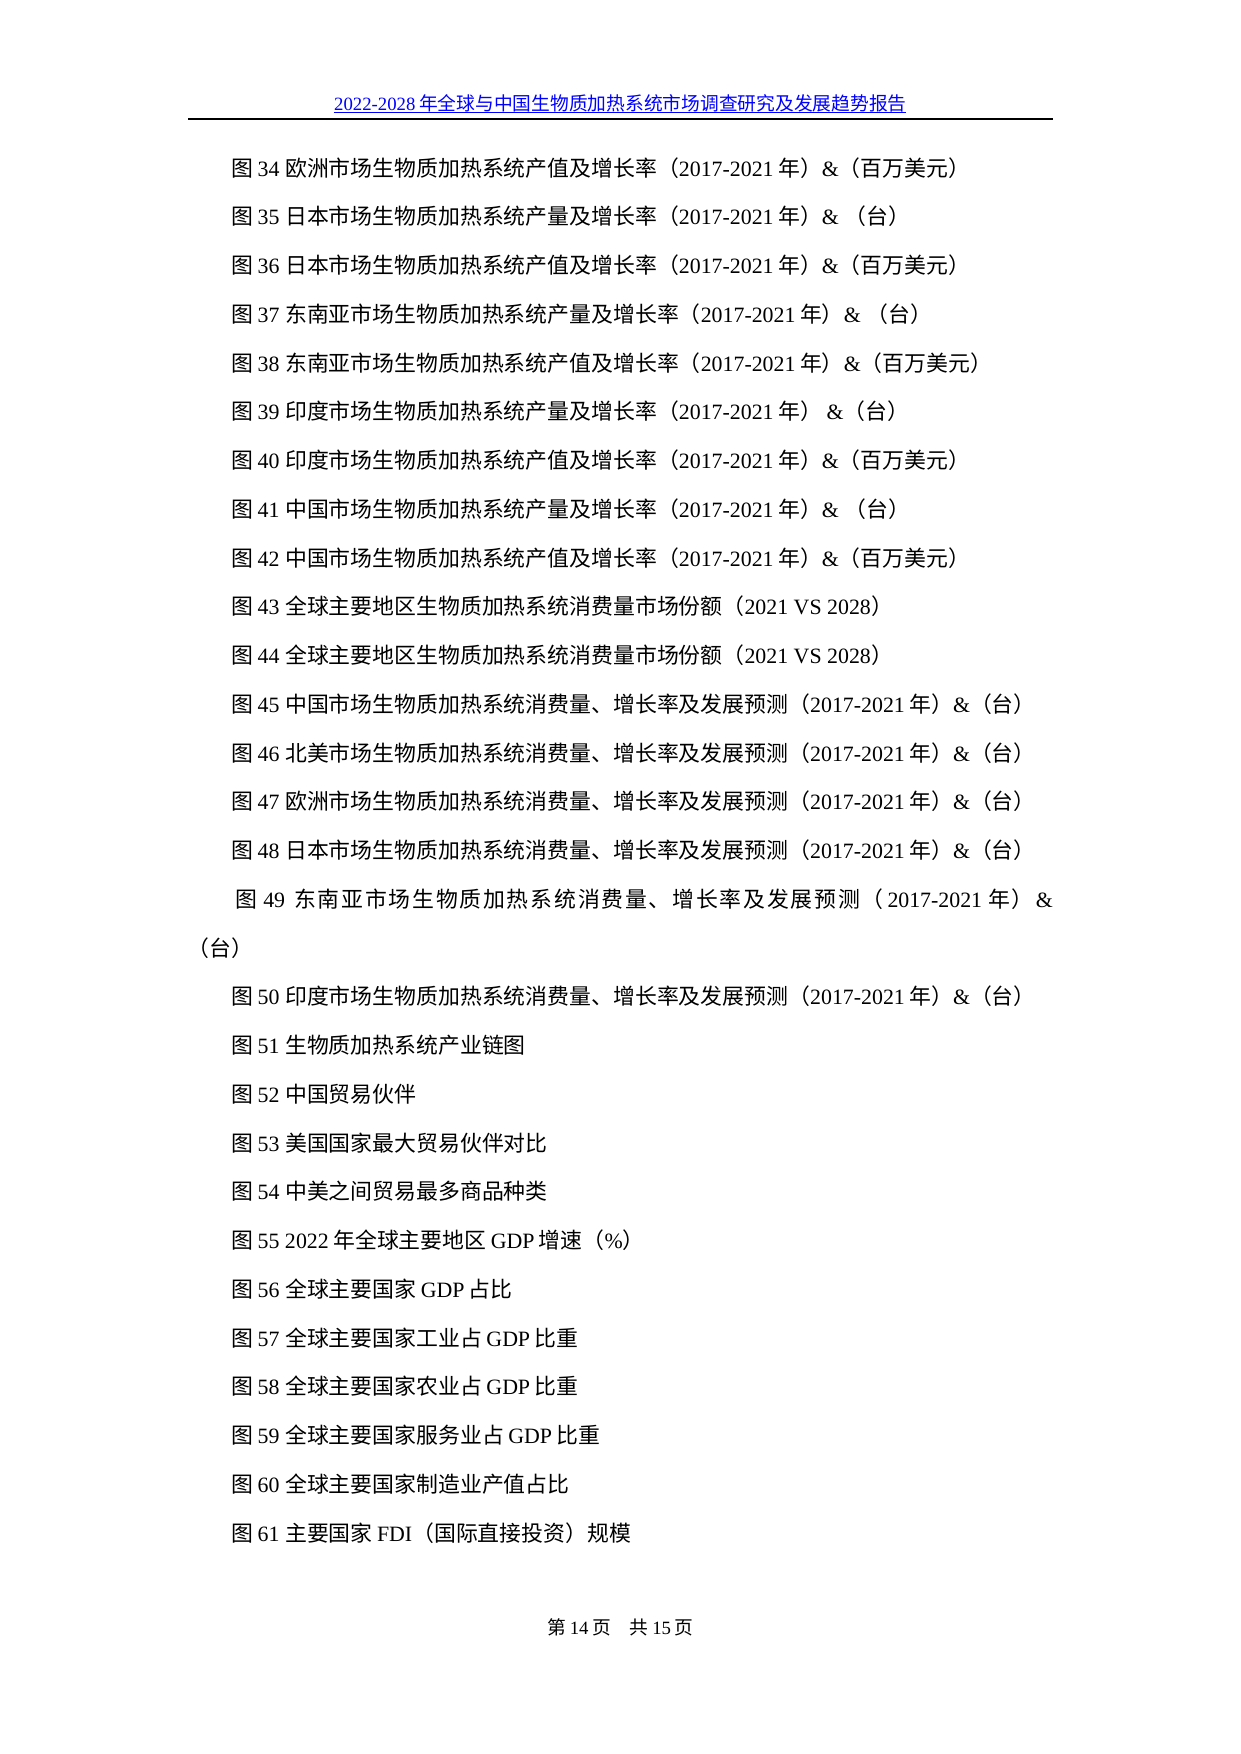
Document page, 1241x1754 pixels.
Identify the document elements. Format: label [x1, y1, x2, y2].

text [187, 150, 1053, 1548]
